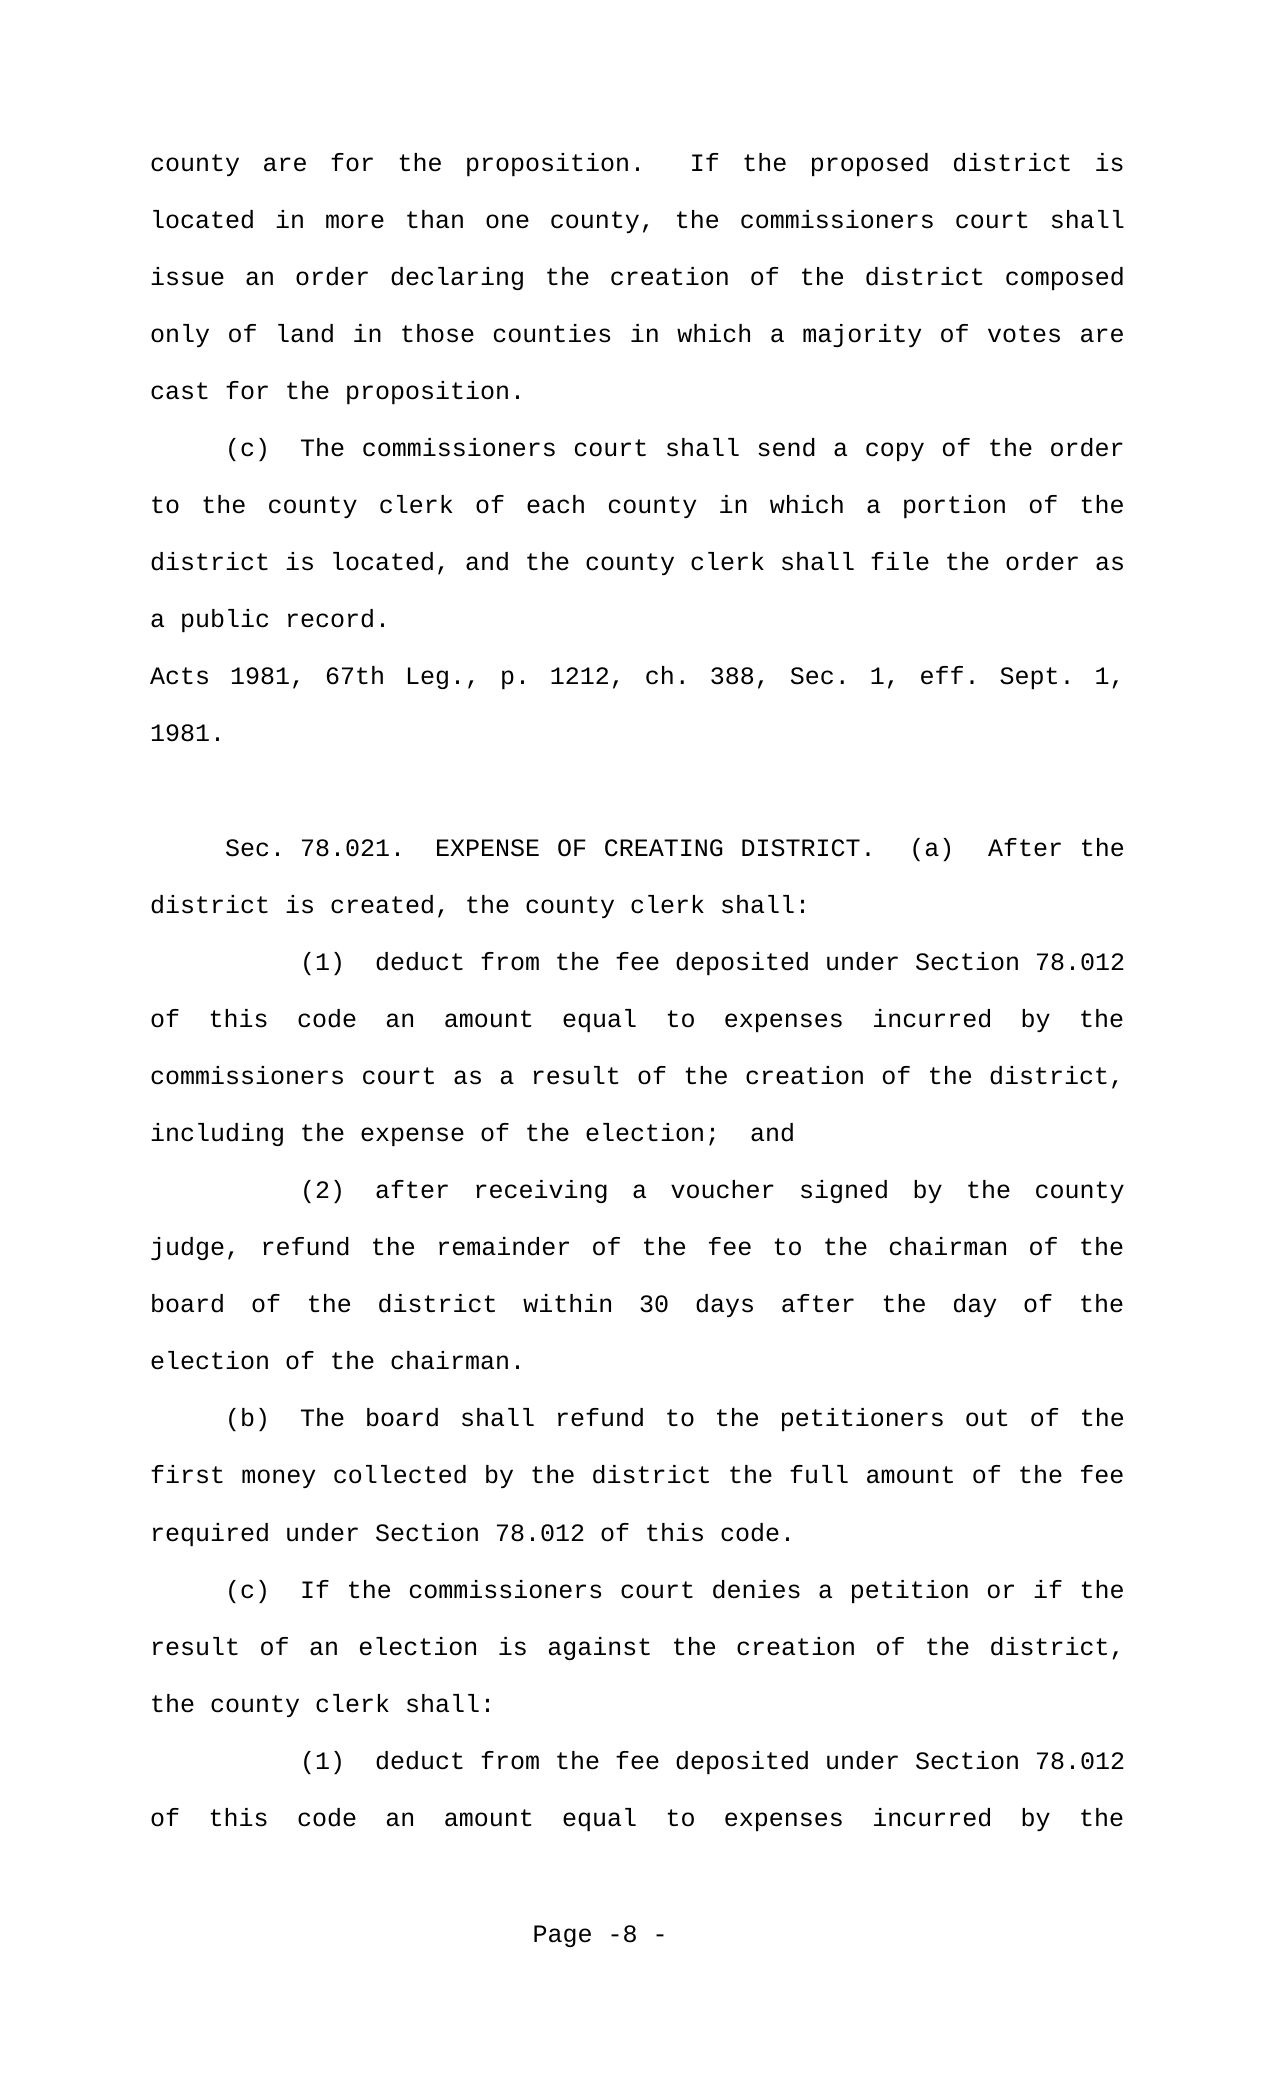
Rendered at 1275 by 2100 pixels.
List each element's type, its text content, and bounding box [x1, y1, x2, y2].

text (2) after receiving a voucher signed by the county judge, refund the remainder of the fee to the chairman of the board of the district within 30 days after the day of the election of the chairman. [150, 1177, 1125, 1377]
text (1) deduct from the fee deposited under Section 78.012 of this code an amount equal to expenses incurred by the commissioners court as a result of the creation of the district, including the expense of the election; and [150, 949, 1125, 1149]
text (c) If the commissioners court denies a petition or if the result of an election is against the creation of the district, the county clerk shall: [150, 1577, 1125, 1720]
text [150, 1748, 1125, 1834]
text Sec. 78.021. EXPENSE OF CREATING DISTRICT. (a) After the district is created, the county clerk shall: [150, 835, 1125, 921]
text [150, 150, 1125, 407]
text (c) The commissioners court shall send a copy of the order to the county clerk of each county in which a portion of the district is located, and the county clerk shall file the order as a public record. [150, 435, 1125, 635]
text Acts 1981, 67th Leg., p. 1212, ch. 388, Sec. 1, eff. Sept. 1, 1981. [150, 664, 1125, 749]
text (b) The board shall refund to the petitioners out of the first money collected by the district the full amount of the fee required under Section 78.012 of this code. [150, 1406, 1125, 1548]
